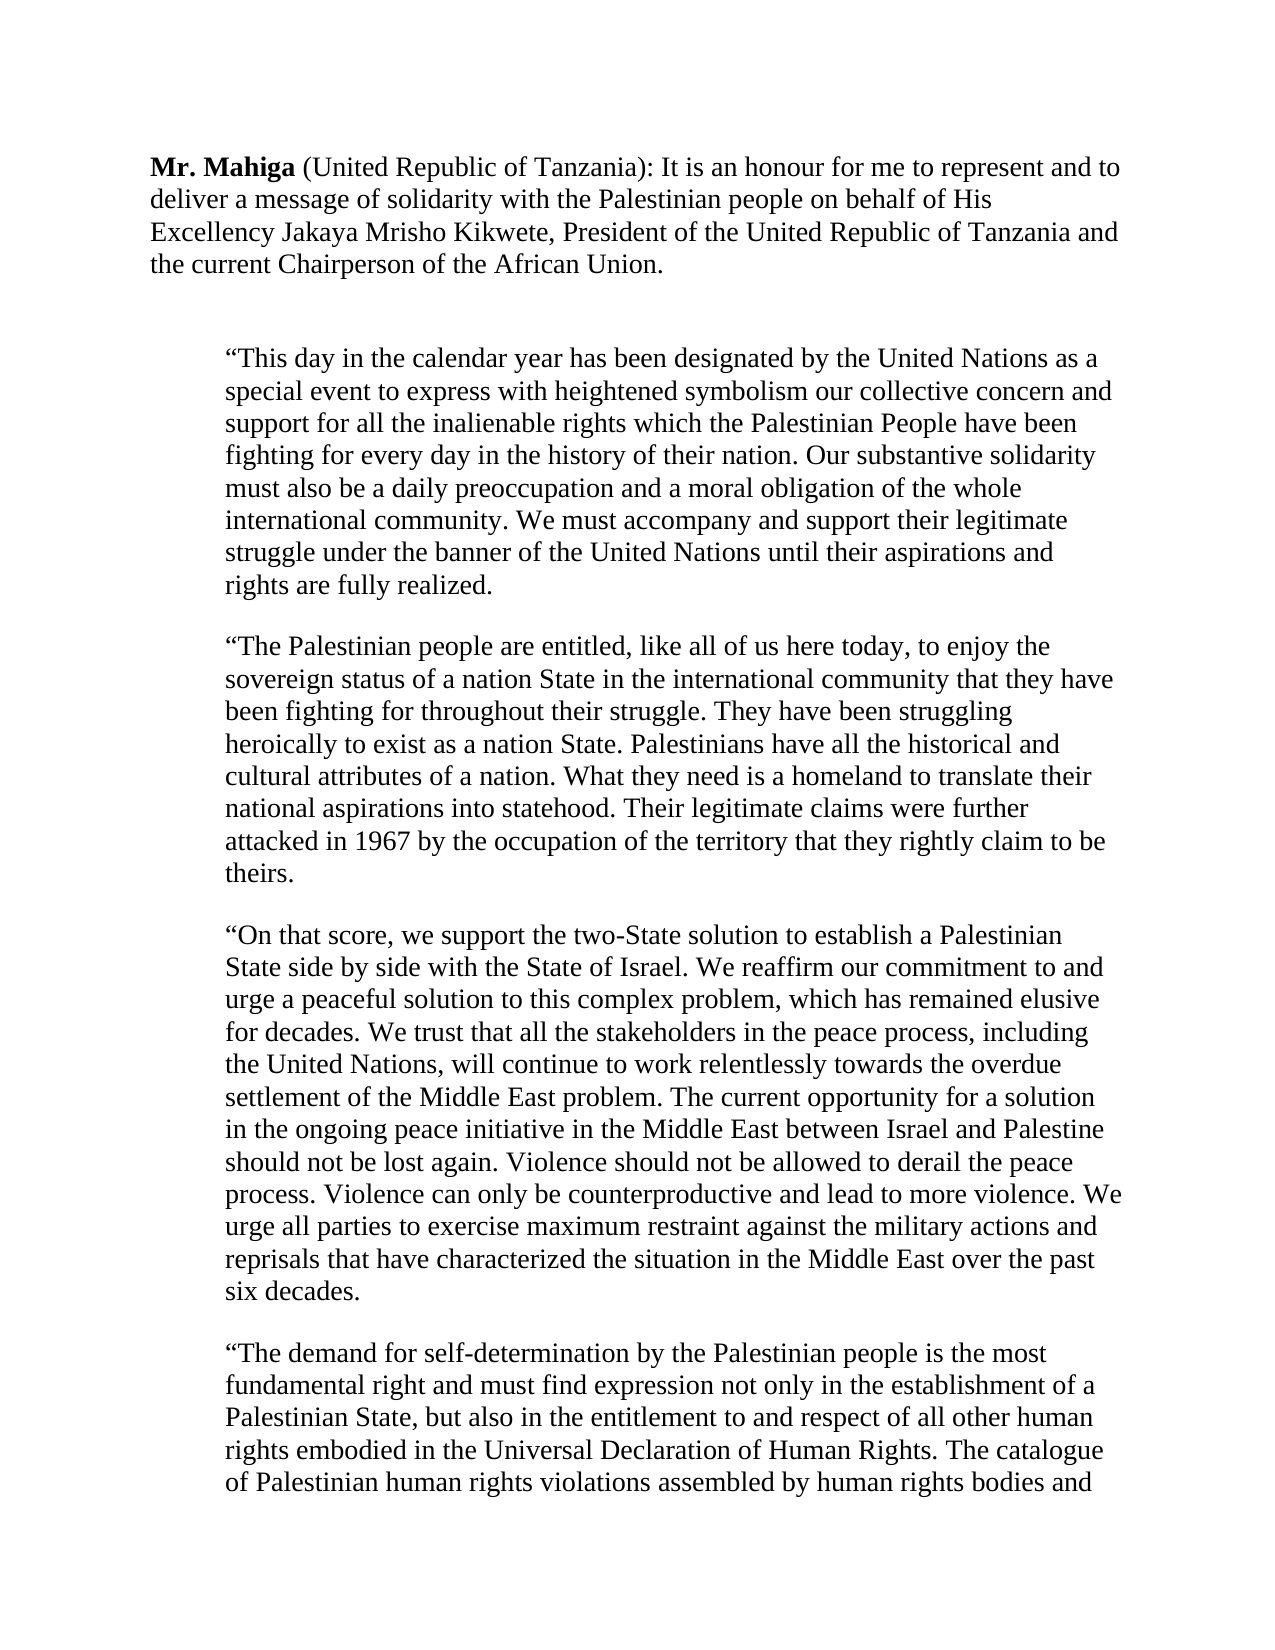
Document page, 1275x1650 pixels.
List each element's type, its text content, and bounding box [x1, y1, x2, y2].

text “This day in the calendar year has been designated by the United Nations as a special event to express with heightened symbolism our collective concern and support for all the inalienable rights which the Palestinian People have been fighting for every day in the history of their nation. Our substantive solidarity must also be a daily preoccupation and a moral obligation of the whole international community. We must accompany and support their legitimate struggle under the banner of the United Nations until their aspirations and rights are fully realized. [225, 309, 1125, 600]
text “On that score, we support the two-State solution to establish a Palestinian State side by side with the State of Israel. We reaffirm our commitment to and urge a peaceful solution to this complex problem, which has remained elusive for decades. We trust that all the stakeholders in the peace process, including the United Nations, will continue to work relentlessly towards the overdue settlement of the Middle East problem. The current opportunity for a solution in the ongoing peace initiative in the Middle East between Israel and Palestine should not be lost again. Violence should not be allowed to derail the peace process. Violence can only be counterproductive and lead to more violence. We urge all parties to exercise maximum restraint against the military actions and reprisals that have characterized the situation in the Middle East over the past six decades. [225, 918, 1125, 1307]
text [225, 1336, 1125, 1498]
text Mr. Mahiga (United Republic of Tanzania): It is an honour for me to represent and to deliver a message of solidarity with the Palestinian people on behalf of His Excellency Jakaya Mrisho Kikwete, President of the United Republic of Tanzania and the current Chairperson of the African Union. [150, 150, 1125, 279]
text “The Palestinian people are entitled, like all of us here today, to enjoy the sovereign status of a nation State in the international community that they have been fighting for throughout their struggle. They have been struggling heroically to exist as a nation State. Palestinians have all the historical and cultural attributes of a nation. What they need is a homeland to translate their national aspirations into statehood. Their legitimate claims were further attacked in 1967 by the occupation of the territory that they rightly claim to be theirs. [225, 629, 1125, 889]
